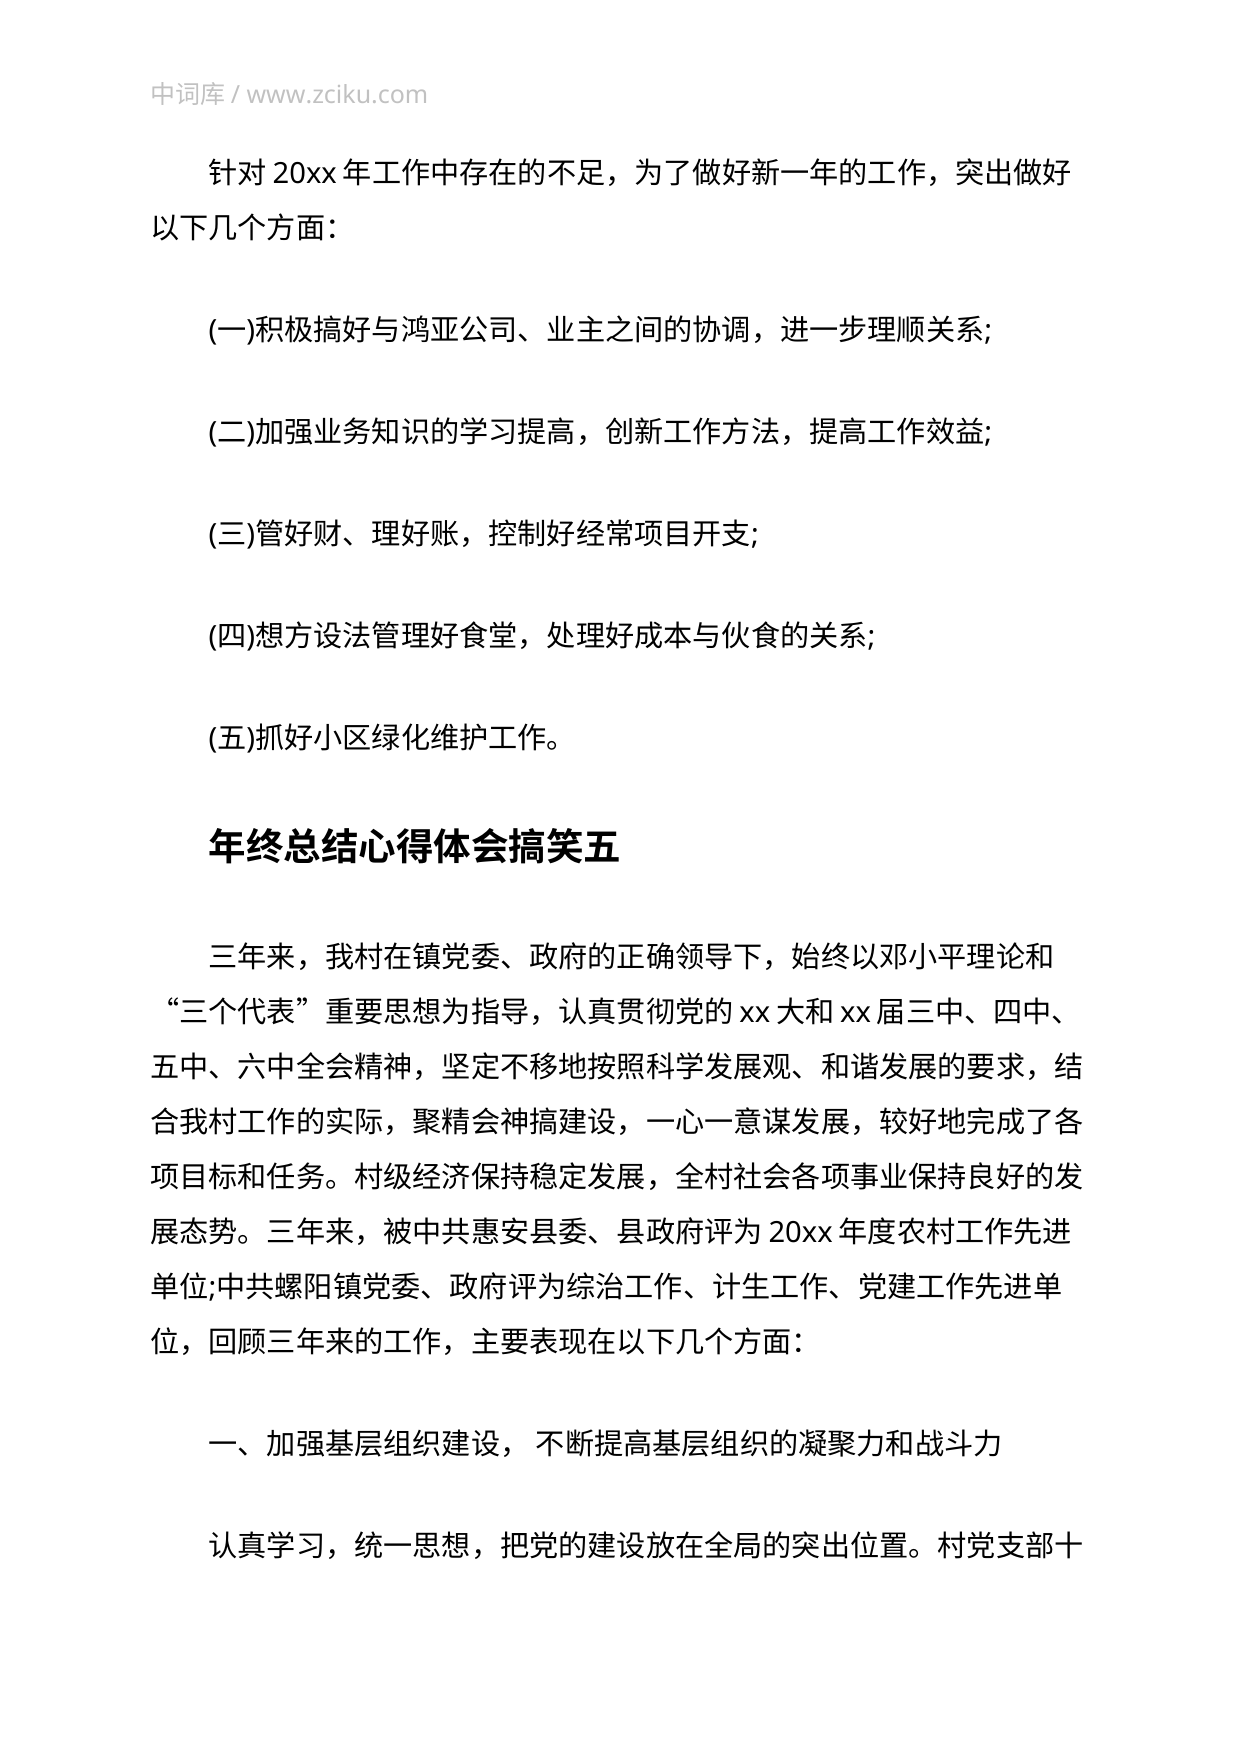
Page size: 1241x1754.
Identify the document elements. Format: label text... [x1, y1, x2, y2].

text (一)积极搞好与鸿亚公司、业主之间的协调，进一步理顺关系; [150, 307, 1090, 349]
text 年终总结心得体会搞笑五 [150, 817, 1090, 871]
text (三)管好财、理好账，控制好经常项目开支; [150, 511, 1090, 553]
text 三年来，我村在镇党委、政府的正确领导下，始终以邓小平理论和“三个代表”重要思想为指导，认真贯彻党的xx大和xx届三中、四中、五中、六中全会精神，坚定不移地按照科学发展观、和谐发展的要求，结合我村工作的实际，聚精会神搞建设，一心一意谋发展，较好地完成了各项目标和任务。村级经济保持稳定发展，全村社会各项事业保持良好的发展态势。三年来，被中共惠安县委、县政府评为20xx年度农村工作先进单位;中共螺阳镇党委、政府评为综治工作、计生工作、党建工作先进单位，回顾三年来的工作，主要表现在以下几个方面： [150, 934, 1090, 1361]
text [150, 1522, 1090, 1564]
text (四)想方设法管理好食堂，处理好成本与伙食的关系; [150, 613, 1090, 655]
text (五)抓好小区绿化维护工作。 [150, 715, 1090, 757]
text (二)加强业务知识的学习提高，创新工作方法，提高工作效益; [150, 409, 1090, 451]
text 针对20xx年工作中存在的不足，为了做好新一年的工作，突出做好以下几个方面： [150, 150, 1090, 247]
text 一、加强基层组织建设， 不断提高基层组织的凝聚力和战斗力 [150, 1420, 1090, 1463]
